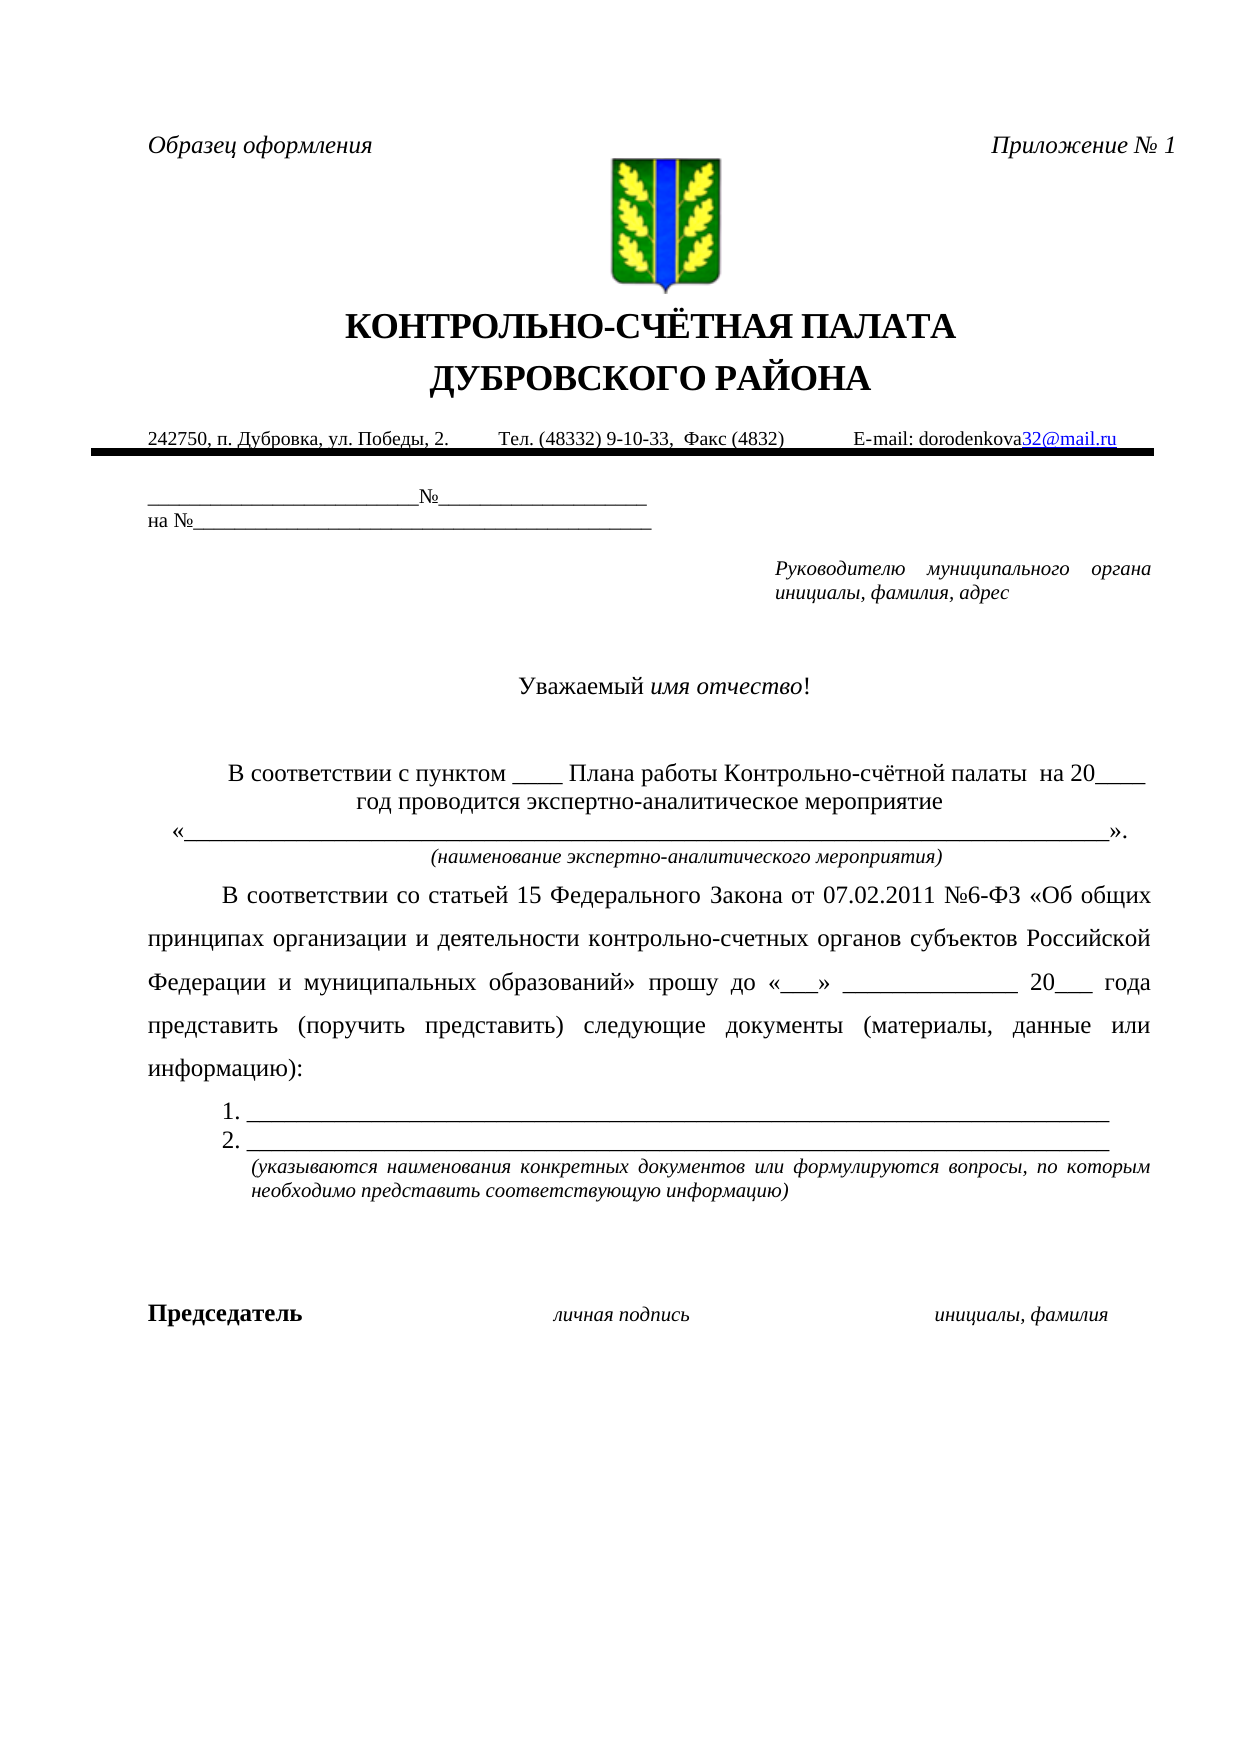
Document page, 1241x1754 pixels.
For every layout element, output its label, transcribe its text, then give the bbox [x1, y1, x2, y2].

text 2. _____________________________________________________________________ [148, 1125, 1152, 1153]
text В соответствии с пунктом ____ Плана работы Контрольно-счётной палаты на 20____ год проводится экспертно-аналитическое мероприятие «__________________________________________________________________________». [148, 758, 1152, 844]
picture [608, 158, 727, 294]
text Уважаемый имя отчество! [177, 671, 1152, 700]
text на №____________________________________________ [148, 508, 1152, 532]
text Руководителю муниципального органа инициалы, фамилия, адрес [775, 556, 1152, 604]
text (указываются наименования конкретных документов или формулируются вопросы, по которым необходимо представить соответствующую информацию) [251, 1153, 1152, 1202]
text В соответствии со статьей 15 Федерального Закона от 07.02.2011 №6-ФЗ «Об общих принципах организации и деятельности контрольно-счетных органов субъектов Российской Федерации и муниципальных образований» прошу до «___» ______________ 20___ года представить (поручить представить) следующие документы (материалы, данные или информацию): [148, 880, 1152, 1082]
text ДУБРОВСКОГО РАЙОНА [148, 356, 1154, 398]
text Председатель личная подпись инициалы, фамилия [148, 1298, 1152, 1327]
text 242750, п. Дубровка, ул. Победы, 2. Тел. (48332) 9-10-33, Факс (4832) Е-mail: dorodenkova32@mail.ru [148, 427, 1188, 450]
text Образец оформления Приложение № 1 [148, 130, 1181, 159]
text (наименование экспертно-аналитического мероприятия) [148, 844, 1152, 868]
text КОНТРОЛЬНО-СЧЁТНАЯ ПАЛАТА [148, 304, 1154, 346]
text 1. _____________________________________________________________________ [148, 1096, 1152, 1125]
text __________________________№____________________ [148, 484, 1181, 508]
